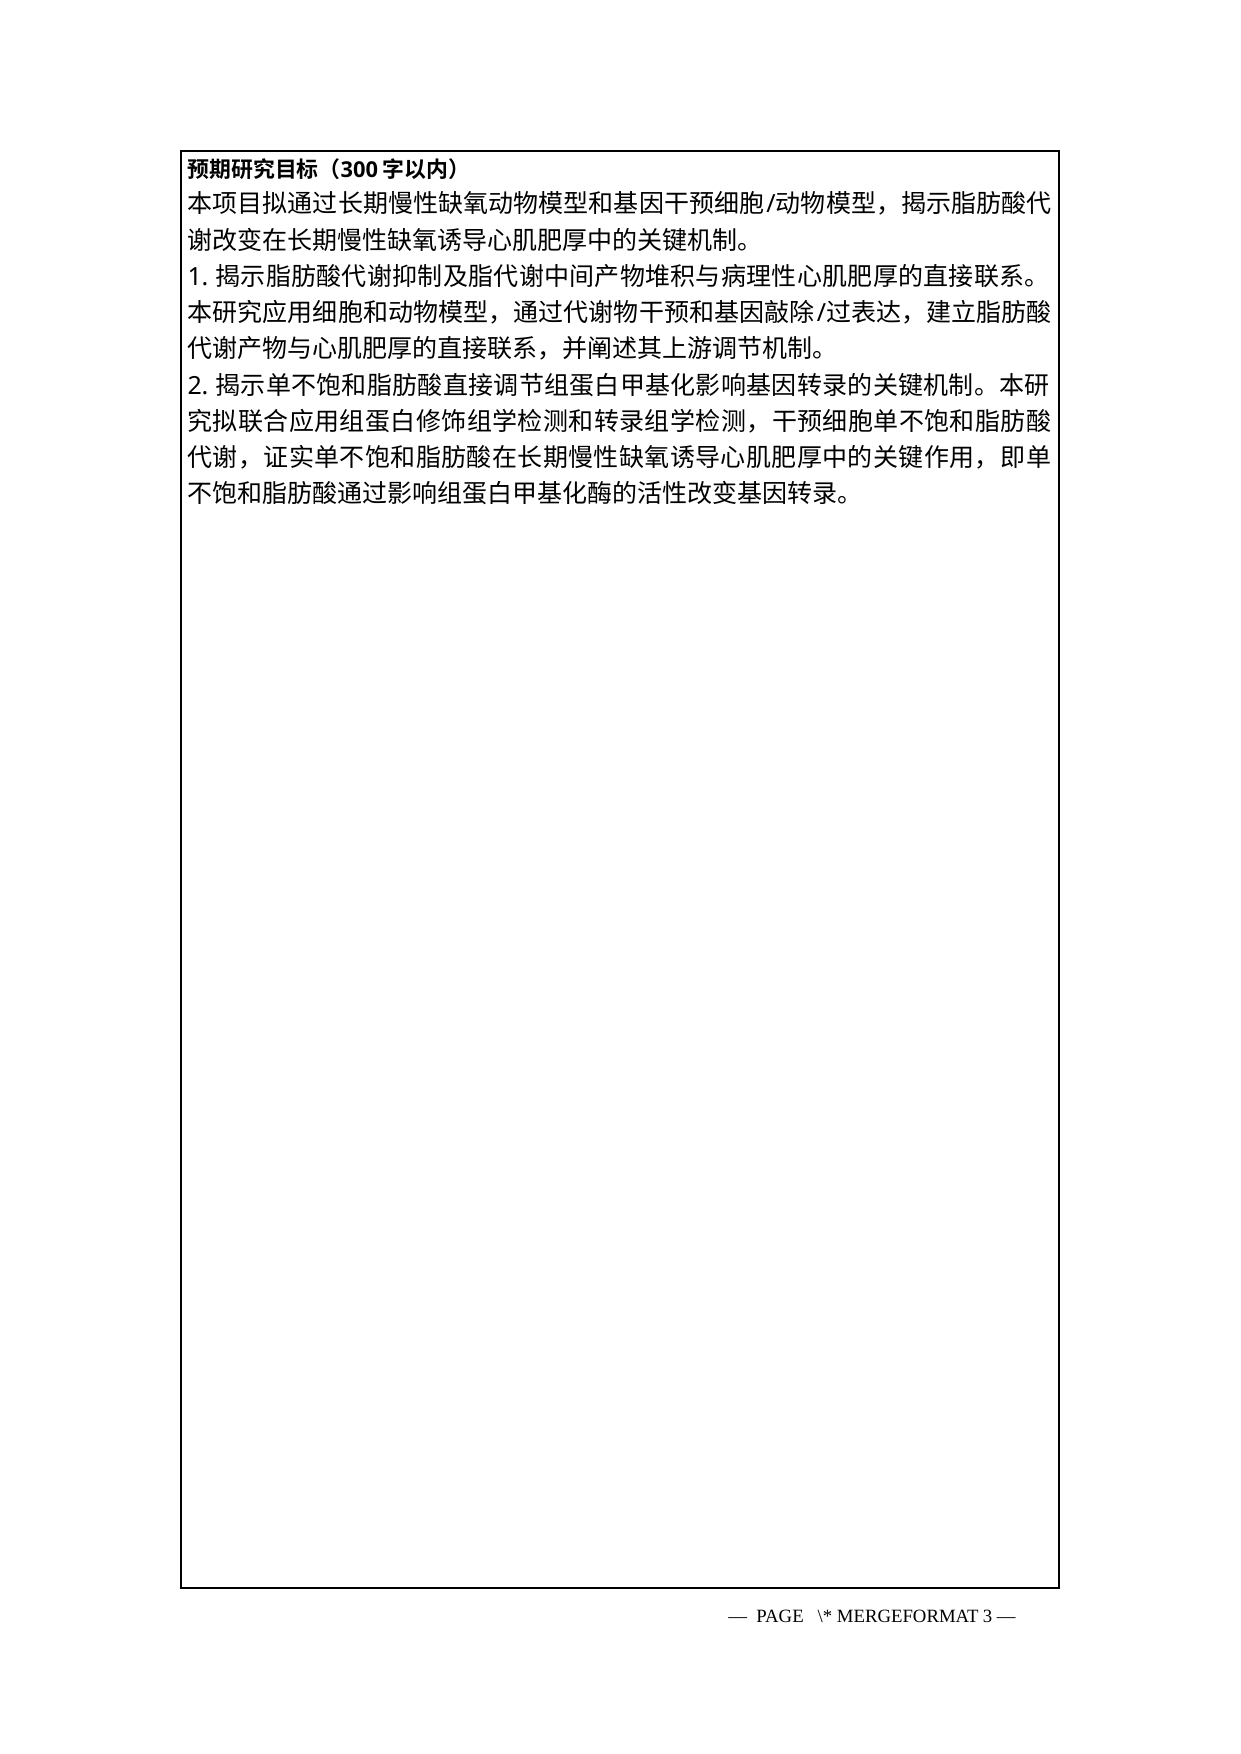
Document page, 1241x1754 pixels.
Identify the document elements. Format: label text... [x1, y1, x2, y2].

table_cell 预期研究目标（300字以内） 本项目拟通过长期慢性缺氧动物模型和基因干预细胞/动物模型，揭示脂肪酸代谢改变在长期慢性缺氧诱导心肌肥厚中的关键机制。 1. 揭示脂肪酸代谢抑制及脂代谢中间产物堆积与病理性心肌肥厚的直接联系。本研究应用细胞和动物模型，通过代谢物干预和基因敲除/过表达，建立脂肪酸代谢产物与心肌肥厚的直接联系，并阐述其上游调节机制。 2. 揭示单不饱和脂肪酸直接调节组蛋白甲基化影响基因转录的关键机制。本研究拟联合应用组蛋白修饰组学检测和转录组学检测，干预细胞单不饱和脂肪酸代谢，证实单不饱和脂肪酸在长期慢性缺氧诱导心肌肥厚中的关键作用，即单不饱和脂肪酸通过影响组蛋白甲基化酶的活性改变基因转录。 [182, 152, 1058, 1587]
